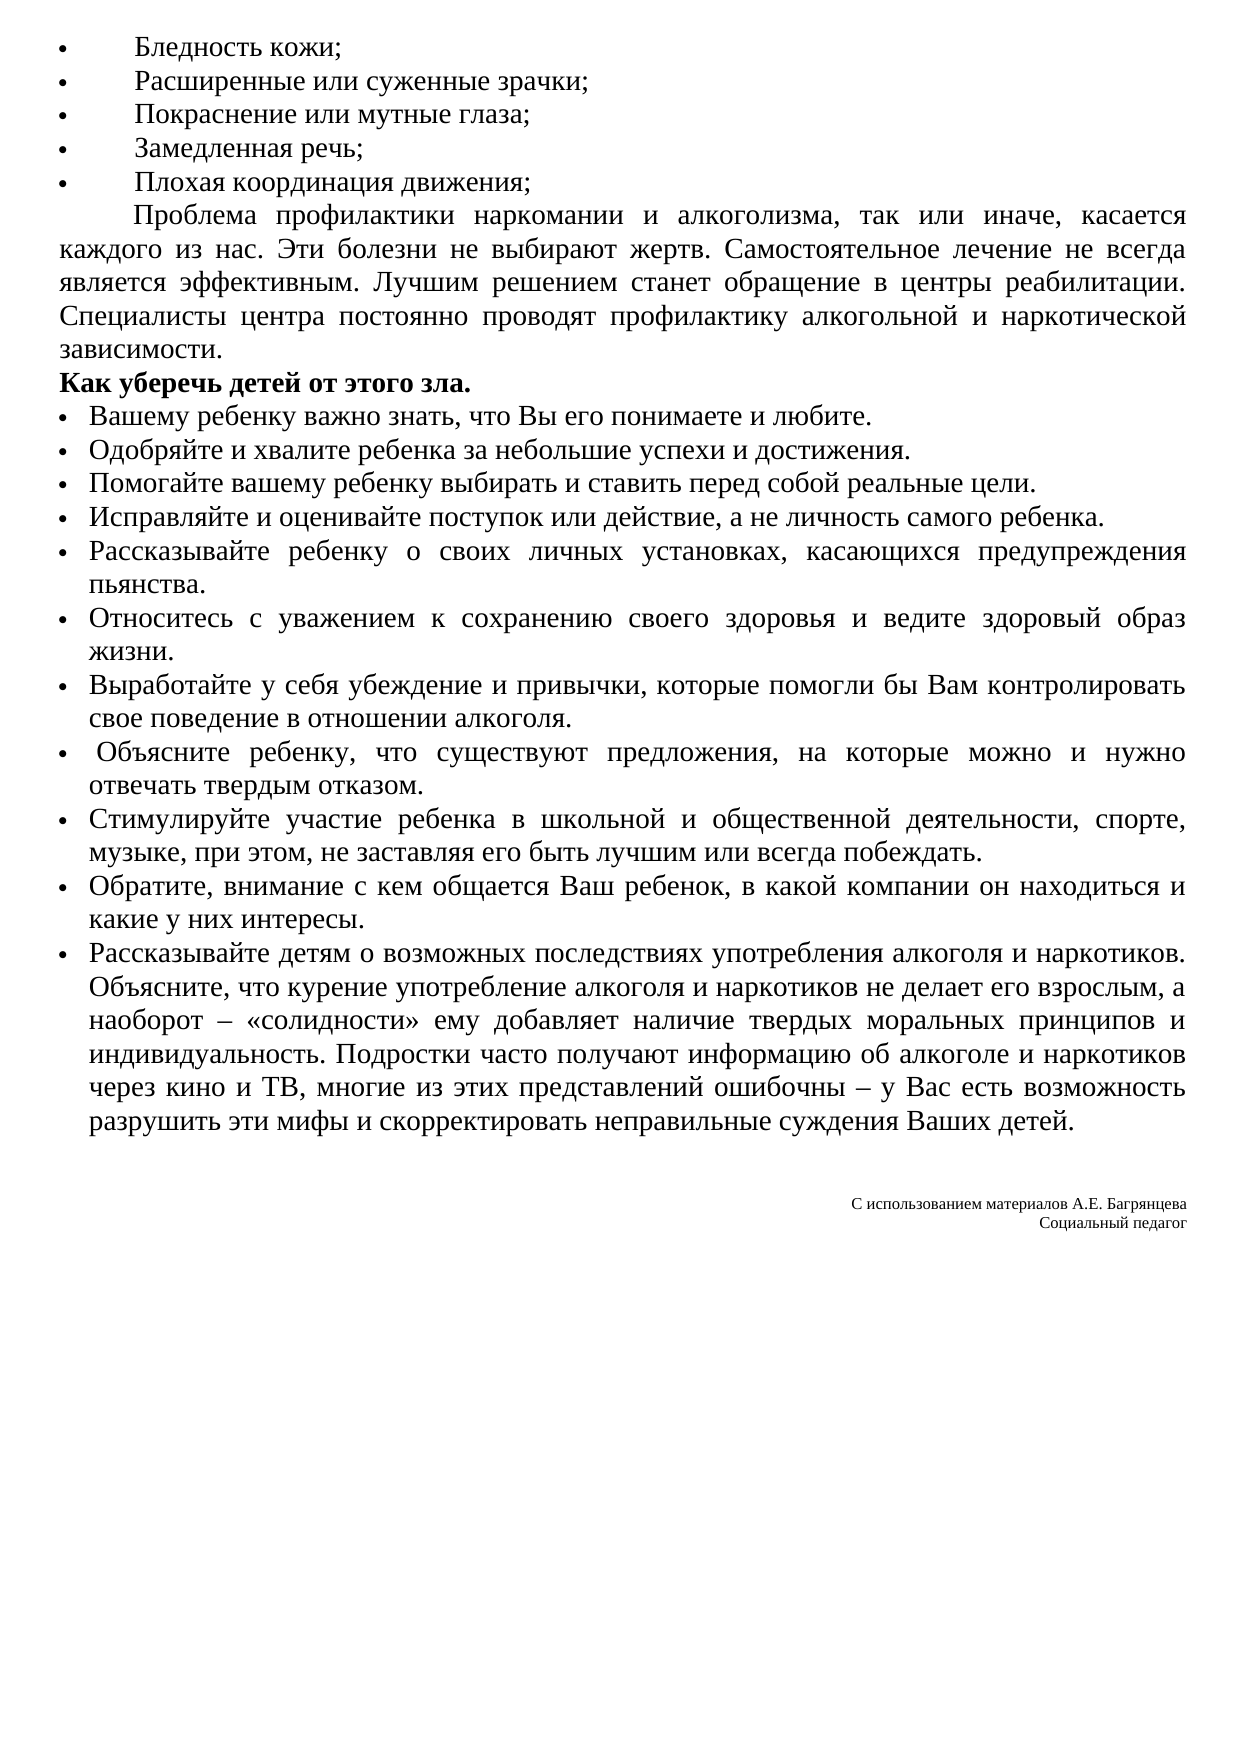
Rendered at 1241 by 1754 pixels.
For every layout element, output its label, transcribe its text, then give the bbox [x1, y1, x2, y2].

list Выработайте у себя убеждение и привычки, которые помогли бы Вам контролировать свое поведение в отношении алкоголя. [59, 667, 1187, 734]
list Покраснение или мутные глаза; [59, 97, 1187, 130]
text Социальный педагог [59, 1213, 1187, 1232]
list Рассказывайте ребенку о своих личных установках, касающихся предупреждения пьянства. [59, 533, 1187, 600]
text С использованием материалов А.Е. Багрянцева [59, 1194, 1187, 1213]
list Расширенные или суженные зрачки; [59, 63, 1187, 97]
list Обратите, внимание с кем общается Ваш ребенок, в какой компании он находиться и какие у них интересы. [59, 868, 1187, 935]
list Замедленная речь; [59, 130, 1187, 164]
list Стимулируйте участие ребенка в школьной и общественной деятельности, спорте, музыке, при этом, не заставляя его быть лучшим или всегда побеждать. [59, 801, 1187, 868]
list Объясните ребенку, что существуют предложения, на которые можно и нужно отвечать твердым отказом. [59, 734, 1187, 801]
list Относитесь с уважением к сохранению своего здоровья и ведите здоровый образ жизни. [59, 600, 1187, 667]
list Бледность кожи; [59, 29, 1187, 63]
list Исправляйте и оценивайте поступок или действие, а не личность самого ребенка. [59, 499, 1187, 533]
text Проблема профилактики наркомании и алкоголизма, так или иначе, касается каждого из нас. Эти болезни не выбирают жертв. Самостоятельное лечение не всегда является эффективным. Лучшим решением станет обращение в центры реабилитации. Специалисты центра постоянно проводят профилактику алкогольной и наркотической зависимости. [59, 197, 1187, 365]
list Плохая координация движения; [59, 164, 1187, 197]
text Как уберечь детей от этого зла. [59, 365, 1187, 398]
list Помогайте вашему ребенку выбирать и ставить перед собой реальные цели. [59, 466, 1187, 499]
list Рассказывайте детям о возможных последствиях употребления алкоголя и наркотиков. Объясните, что курение употребление алкоголя и наркотиков не делает его взрослым, а наоборот – «солидности» ему добавляет наличие твердых моральных принципов и индивидуальность. Подростки часто получают информацию об алкоголе и наркотиков через кино и ТВ, многие из этих представлений ошибочны – у Вас есть возможность разрушить эти мифы и скорректировать неправильные суждения Ваших детей. [59, 935, 1187, 1136]
list Одобряйте и хвалите ребенка за небольшие успехи и достижения. [59, 432, 1187, 466]
list Вашему ребенку важно знать, что Вы его понимаете и любите. [59, 398, 1187, 432]
